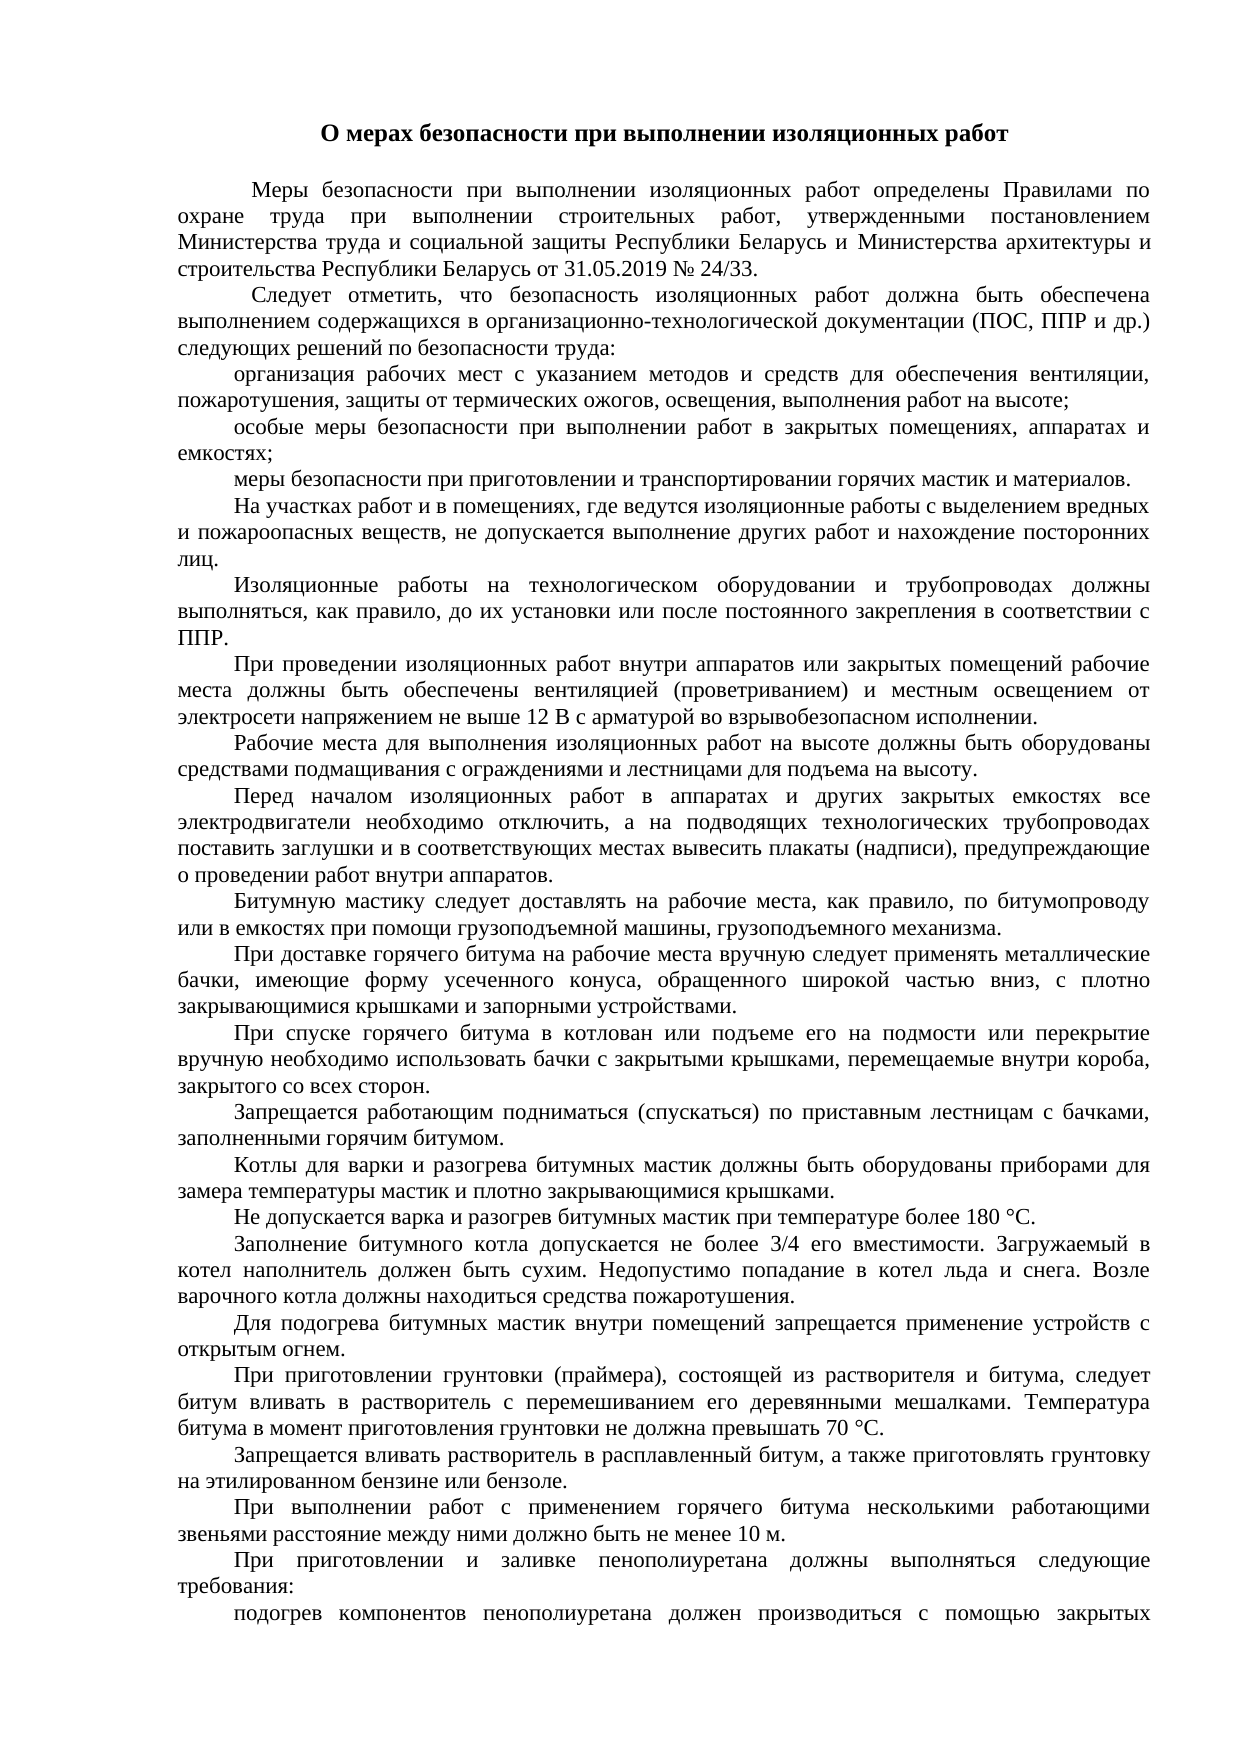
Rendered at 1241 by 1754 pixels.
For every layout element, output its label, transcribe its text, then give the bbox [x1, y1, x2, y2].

text организация рабочих мест с указанием методов и средств для обеспечения вентиляции, пожаротушения, защиты от термических ожогов, освещения, выполнения работ на высоте; [177, 360, 1152, 413]
text Не допускается варка и разогрев битумных мастик при температуре более 180 °C. [177, 1203, 1152, 1230]
text О мерах безопасности при выполнении изоляционных работ [177, 118, 1152, 147]
list Меры безопасности при выполнении изоляционных работ определены Правилами по охране труда при выполнении строительных работ, утвержденными постановлением Министерства труда и социальной защиты Республики Беларусь и Министерства архитектуры и строительства Республики Беларусь от 31.05.2019 № 24/33. [177, 176, 1152, 281]
text Изоляционные работы на технологическом оборудовании и трубопроводах должны выполняться, как правило, до их установки или после постоянного закрепления в соответствии с ППР. [177, 571, 1152, 650]
text Рабочие места для выполнения изоляционных работ на высоте должны быть оборудованы средствами подмащивания с ограждениями и лестницами для подъема на высоту. [177, 729, 1152, 782]
text Запрещается работающим подниматься (спускаться) по приставным лестницам с бачками, заполненными горячим битумом. [177, 1098, 1152, 1151]
text Для подогрева битумных мастик внутри помещений запрещается применение устройств с открытым огнем. [177, 1309, 1152, 1362]
list Следует отметить, что безопасность изоляционных работ должна быть обеспечена выполнением содержащихся в организационно-технологической документации (ПОС, ППР и др.) следующих решений по безопасности труда: [177, 281, 1152, 360]
text При спуске горячего битума в котлован или подъеме его на подмости или перекрытие вручную необходимо использовать бачки с закрытыми крышками, перемещаемые внутри короба, закрытого со всех сторон. [177, 1019, 1152, 1098]
text При приготовлении грунтовки (праймера), состоящей из растворителя и битума, следует битум вливать в растворитель с перемешиванием его деревянными мешалками. Температура битума в момент приготовления грунтовки не должна превышать 70 °C. [177, 1362, 1152, 1441]
text меры безопасности при приготовлении и транспортировании горячих мастик и материалов. [177, 466, 1152, 492]
text Заполнение битумного котла допускается не более 3/4 его вместимости. Загружаемый в котел наполнитель должен быть сухим. Недопустимо попадание в котел льда и снега. Возле варочного котла должны находиться средства пожаротушения. [177, 1230, 1152, 1309]
text При проведении изоляционных работ внутри аппаратов или закрытых помещений рабочие места должны быть обеспечены вентиляцией (проветриванием) и местным освещением от электросети напряжением не выше 12 В с арматурой во взрывобезопасном исполнении. [177, 650, 1152, 729]
text особые меры безопасности при выполнении работ в закрытых помещениях, аппаратах и емкостях; [177, 413, 1152, 466]
text При доставке горячего битума на рабочие места вручную следует применять металлические бачки, имеющие форму усеченного конуса, обращенного широкой частью вниз, с плотно закрывающимися крышками и запорными устройствами. [177, 940, 1152, 1019]
text При выполнении работ с применением горячего битума несколькими работающими звеньями расстояние между ними должно быть не менее 10 м. [177, 1493, 1152, 1546]
text На участках работ и в помещениях, где ведутся изоляционные работы с выделением вредных и пожароопасных веществ, не допускается выполнение других работ и нахождение посторонних лиц. [177, 492, 1152, 571]
text Битумную мастику следует доставлять на рабочие места, как правило, по битумопроводу или в емкостях при помощи грузоподъемной машины, грузоподъемного механизма. [177, 887, 1152, 940]
text Запрещается вливать растворитель в расплавленный битум, а также приготовлять грунтовку на этилированном бензине или бензоле. [177, 1441, 1152, 1493]
text подогрев компонентов пенополиуретана должен производиться с помощью закрытых нагревателей и без применения открытого пламени; [177, 1599, 1152, 1625]
text Перед началом изоляционных работ в аппаратах и других закрытых емкостях все электродвигатели необходимо отключить, а на подводящих технологических трубопроводах поставить заглушки и в соответствующих местах вывесить плакаты (надписи), предупреждающие о проведении работ внутри аппаратов. [177, 782, 1152, 887]
text Котлы для варки и разогрева битумных мастик должны быть оборудованы приборами для замера температуры мастик и плотно закрывающимися крышками. [177, 1151, 1152, 1203]
text При приготовлении и заливке пенополиуретана должны выполняться следующие требования: [177, 1546, 1152, 1599]
